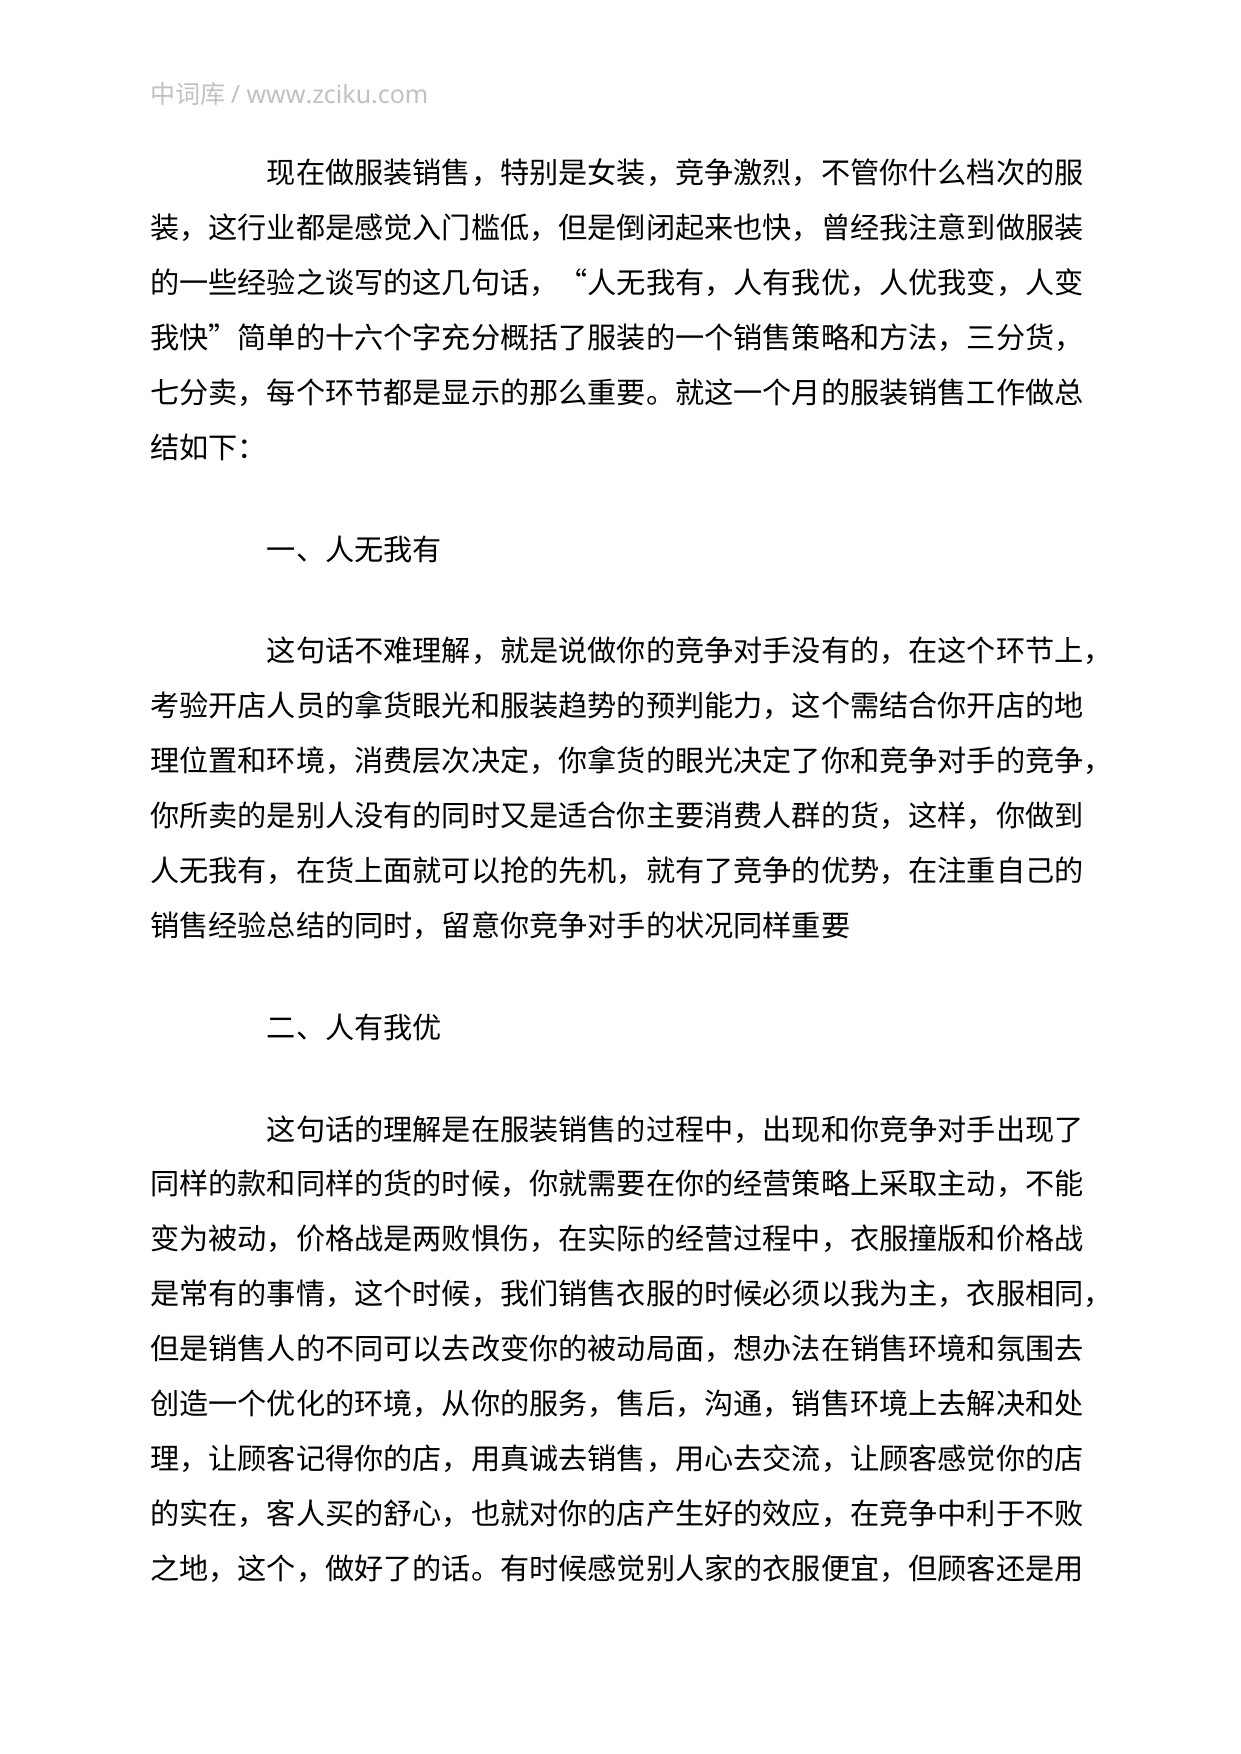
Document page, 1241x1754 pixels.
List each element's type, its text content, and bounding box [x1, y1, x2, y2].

text 一、人无我有 [150, 526, 1090, 568]
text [150, 1106, 1090, 1587]
text 这句话不难理解，就是说做你的竞争对手没有的，在这个环节上，考验开店人员的拿货眼光和服装趋势的预判能力，这个需结合你开店的地理位置和环境，消费层次决定，你拿货的眼光决定了你和竞争对手的竞争，你所卖的是别人没有的同时又是适合你主要消费人群的货，这样，你做到人无我有，在货上面就可以抢的先机，就有了竞争的优势，在注重自己的销售经验总结的同时，留意你竞争对手的状况同样重要 [150, 628, 1090, 945]
text 现在做服装销售，特别是女装，竞争激烈，不管你什么档次的服装，这行业都是感觉入门槛低，但是倒闭起来也快，曾经我注意到做服装的一些经验之谈写的这几句话，“人无我有，人有我优，人优我变，人变我快”简单的十六个字充分概括了服装的一个销售策略和方法，三分货，七分卖，每个环节都是显示的那么重要。就这一个月的服装销售工作做总结如下： [150, 150, 1090, 467]
text 二、人有我优 [150, 1004, 1090, 1047]
